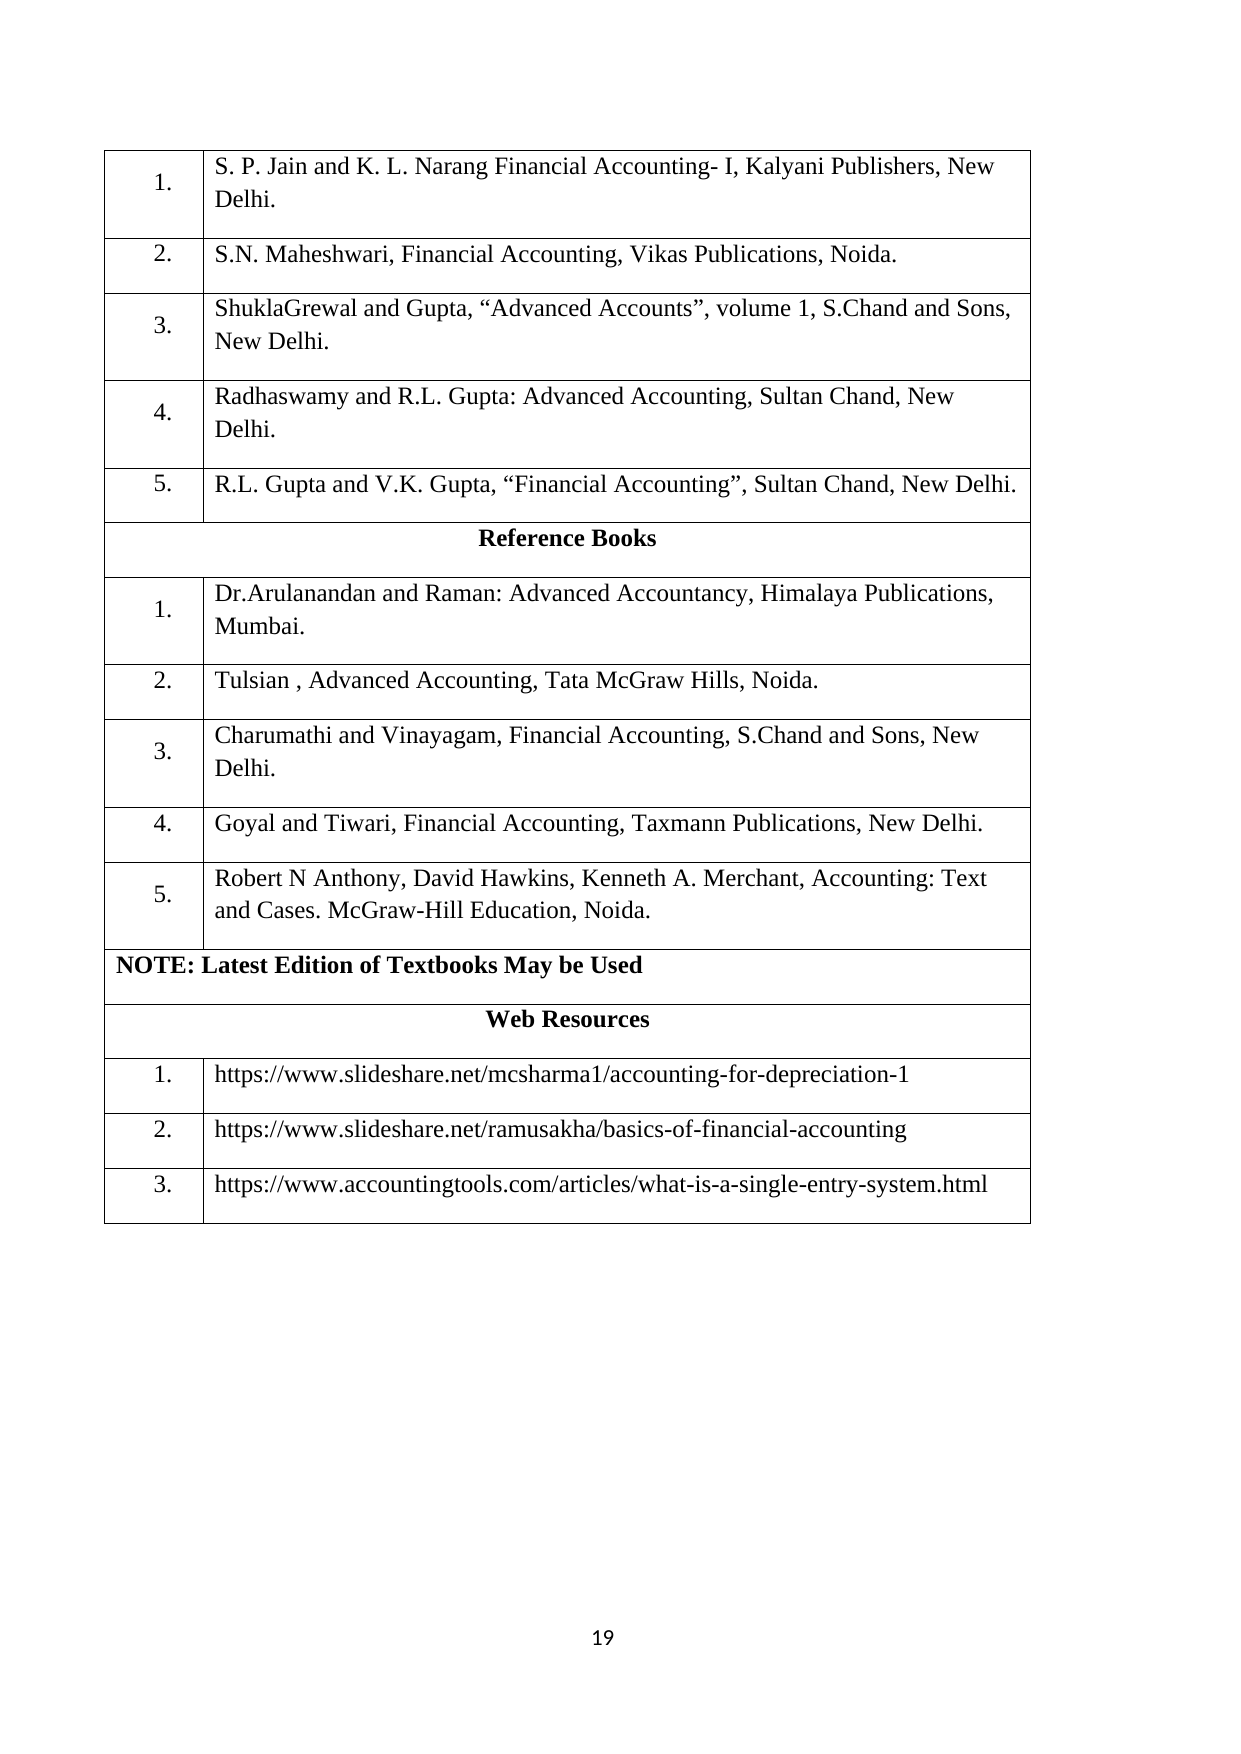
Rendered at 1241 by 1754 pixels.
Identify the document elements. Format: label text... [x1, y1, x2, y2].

table_cell [105, 239, 203, 292]
table_cell S.N. Maheshwari, Financial Accounting, Vikas Publications, Noida. [204, 239, 1030, 292]
table_cell Charumathi and Vinayagam, Financial Accounting, S.Chand and Sons, New Delhi. [204, 720, 1030, 807]
table_cell [105, 469, 203, 522]
table_cell https://www.slideshare.net/mcsharma1/accounting-for-depreciation-1 [204, 1059, 1030, 1113]
table_cell Reference Books [105, 523, 1030, 577]
table_cell Radhaswamy and R.L. Gupta: Advanced Accounting, Sultan Chand, New Delhi. [204, 381, 1030, 467]
table_cell [105, 665, 203, 719]
table_cell NOTE: Latest Edition of Textbooks May be Used [105, 950, 1030, 1003]
table_cell [105, 294, 203, 380]
table_cell https://www.slideshare.net/ramusakha/basics-of-financial-accounting [204, 1114, 1030, 1168]
table_cell [105, 578, 203, 664]
table_cell [105, 381, 203, 467]
table_cell Robert N Anthony, David Hawkins, Kenneth A. Merchant, Accounting: Text and Cases. McGraw-Hill Education, Noida. [204, 863, 1030, 949]
table_cell [105, 1169, 203, 1223]
table_cell Goyal and Tiwari, Financial Accounting, Taxmann Publications, New Delhi. [204, 808, 1030, 862]
table_cell Dr.Arulanandan and Raman: Advanced Accountancy, Himalaya Publications, Mumbai. [204, 578, 1030, 664]
table_cell S. P. Jain and K. L. Narang Financial Accounting- I, Kalyani Publishers, New Delhi. [204, 151, 1030, 237]
table_cell [105, 1059, 203, 1113]
table_cell [105, 1114, 203, 1168]
table_cell [105, 863, 203, 949]
table_cell [105, 151, 203, 237]
table_cell Web Resources [105, 1005, 1030, 1058]
table_cell [105, 808, 203, 862]
table_cell R.L. Gupta and V.K. Gupta, “Financial Accounting”, Sultan Chand, New Delhi. [204, 469, 1030, 522]
table_cell https://www.accountingtools.com/articles/what-is-a-single-entry-system.html [204, 1169, 1030, 1223]
table_cell Tulsian , Advanced Accounting, Tata McGraw Hills, Noida. [204, 665, 1030, 719]
table_cell ShuklaGrewal and Gupta, “Advanced Accounts”, volume 1, S.Chand and Sons, New Delhi. [204, 294, 1030, 380]
table_cell [105, 720, 203, 807]
